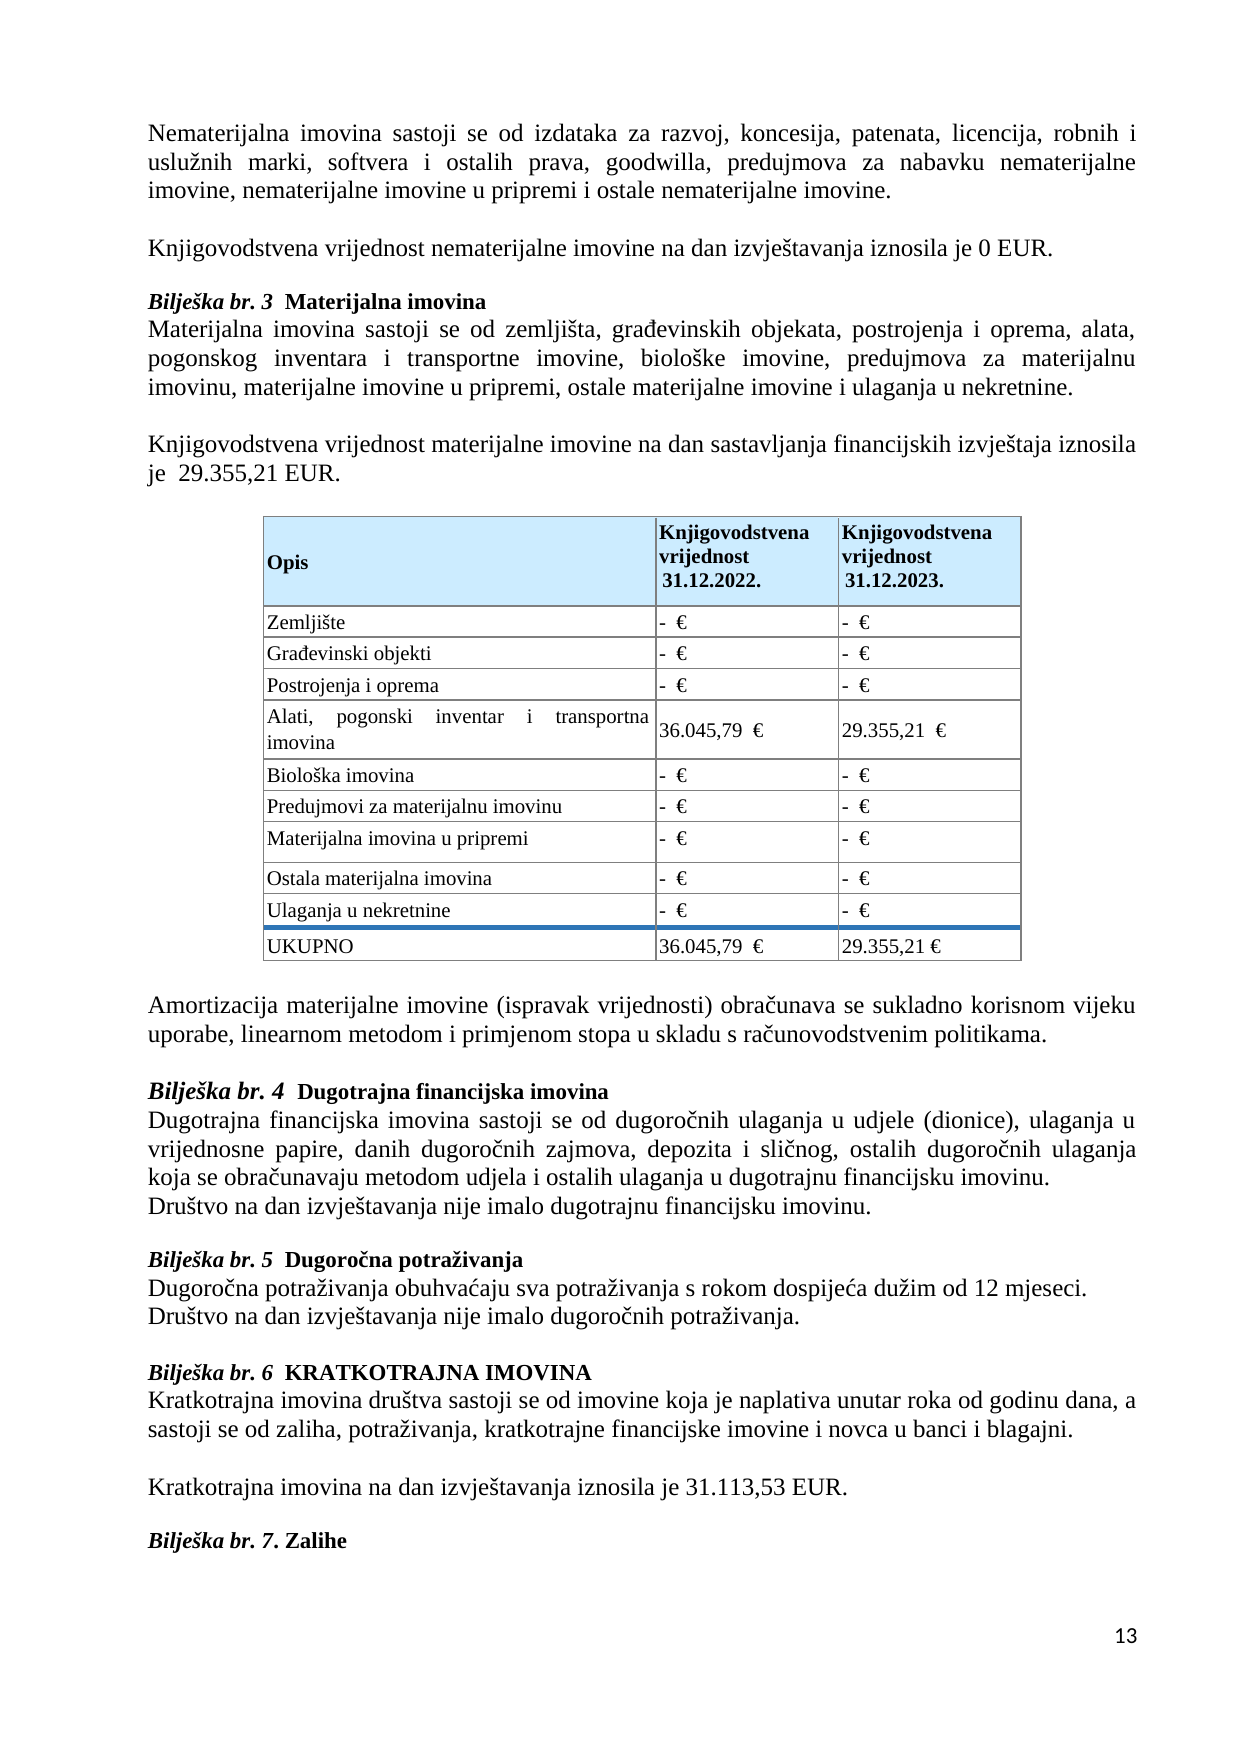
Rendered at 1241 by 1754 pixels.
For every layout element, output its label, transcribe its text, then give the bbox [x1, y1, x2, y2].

table_cell - € [657, 894, 838, 925]
text Kratkotrajna imovina društva sastoji se od imovine koja je naplativa unutar roka od godinu dana, a sastoji se od zaliha, potraživanja, kratkotrajne financijske imovine i novca u banci i blagajni. [148, 1385, 1137, 1443]
table_header Opis [264, 517, 656, 605]
table_cell Materijalna imovina u pripremi [264, 822, 655, 861]
table_cell - € [657, 638, 838, 668]
table_cell - € [657, 669, 838, 699]
table_cell 29.355,21 € [839, 930, 1020, 960]
text Dugoročna potraživanja obuhvaćaju sva potraživanja s rokom dospijeća dužim od 12 mjeseci. [148, 1273, 1137, 1301]
text Bilješka br. 6 KRATKOTRAJNA IMOVINA [148, 1359, 1137, 1385]
table_cell - € [657, 791, 838, 821]
text Kratkotrajna imovina na dan izvještavanja iznosila je 31.113,53 EUR. [148, 1472, 1137, 1500]
table_cell - € [657, 863, 838, 893]
text Knjigovodstvena vrijednost nematerijalne imovine na dan izvještavanja iznosila je 0 EUR. [148, 233, 1137, 262]
table_cell 36.045,79 € [657, 930, 838, 960]
table_cell - € [657, 607, 838, 636]
table_cell Postrojenja i oprema [264, 669, 655, 699]
table_cell - € [839, 894, 1020, 925]
table_cell - € [839, 760, 1020, 789]
table_cell Predujmovi za materijalnu imovinu [264, 791, 655, 821]
text Dugotrajna financijska imovina sastoji se od dugoročnih ulaganja u udjele (dionice), ulaganja u vrijednosne papire, danih dugoročnih zajmova, depozita i sličnog, ostalih dugoročnih ulaganja koja se obračunavaju metodom udjela i ostalih ulaganja u dugotrajnu financijsku imovinu. [148, 1105, 1137, 1191]
table_cell Građevinski objekti [264, 638, 655, 668]
text Bilješka br. 7. Zalihe [148, 1527, 1137, 1553]
table_cell Alati, pogonski inventar i transportna imovina [264, 701, 655, 758]
table_header Knjigovodstvena vrijednost 31.12.2022. [657, 517, 838, 605]
text Materijalna imovina sastoji se od zemljišta, građevinskih objekata, postrojenja i oprema, alata, pogonskog inventara i transportne imovine, biološke imovine, predujmova za materijalnu imovinu, materijalne imovine u pripremi, ostale materijalne imovine i ulaganja u nekretnine. [148, 314, 1137, 401]
table_cell - € [839, 669, 1020, 699]
table_cell Biološka imovina [264, 760, 655, 789]
text Amortizacija materijalne imovine (ispravak vrijednosti) obračunava se sukladno korisnom vijeku uporabe, linearnom metodom i primjenom stopa u skladu s računovodstvenim politikama. [148, 990, 1137, 1047]
table_cell UKUPNO [264, 930, 655, 960]
table_cell - € [657, 822, 838, 861]
text Bilješka br. 3 Materijalna imovina [148, 288, 1137, 314]
table_cell - € [839, 607, 1020, 636]
table_cell - € [839, 822, 1020, 861]
table_cell - € [839, 638, 1020, 668]
table_header Knjigovodstvena vrijednost 31.12.2023. [839, 517, 1020, 605]
table_cell Ostala materijalna imovina [264, 863, 655, 893]
table_cell Zemljište [264, 607, 655, 636]
text Nematerijalna imovina sastoji se od izdataka za razvoj, koncesija, patenata, licencija, robnih i uslužnih marki, softvera i ostalih prava, goodwilla, predujmova za nabavku nematerijalne imovine, nematerijalne imovine u pripremi i ostale nematerijalne imovine. [148, 118, 1137, 204]
text Bilješka br. 5 Dugoročna potraživanja [148, 1246, 1137, 1273]
table_cell - € [657, 760, 838, 789]
text Knjigovodstvena vrijednost materijalne imovine na dan sastavljanja financijskih izvještaja iznosila je 29.355,21 EUR. [148, 429, 1137, 487]
table_cell - € [839, 791, 1020, 821]
table_cell 36.045,79 € [657, 701, 838, 758]
table_cell 29.355,21 € [839, 701, 1020, 758]
text Društvo na dan izvještavanja nije imalo dugoročnih potraživanja. [148, 1301, 1137, 1330]
text Bilješka br. 4 Dugotrajna financijska imovina [148, 1076, 1137, 1105]
table_cell - € [839, 863, 1020, 893]
text Društvo na dan izvještavanja nije imalo dugotrajnu financijsku imovinu. [148, 1191, 1137, 1220]
table_cell Ulaganja u nekretnine [264, 894, 655, 925]
